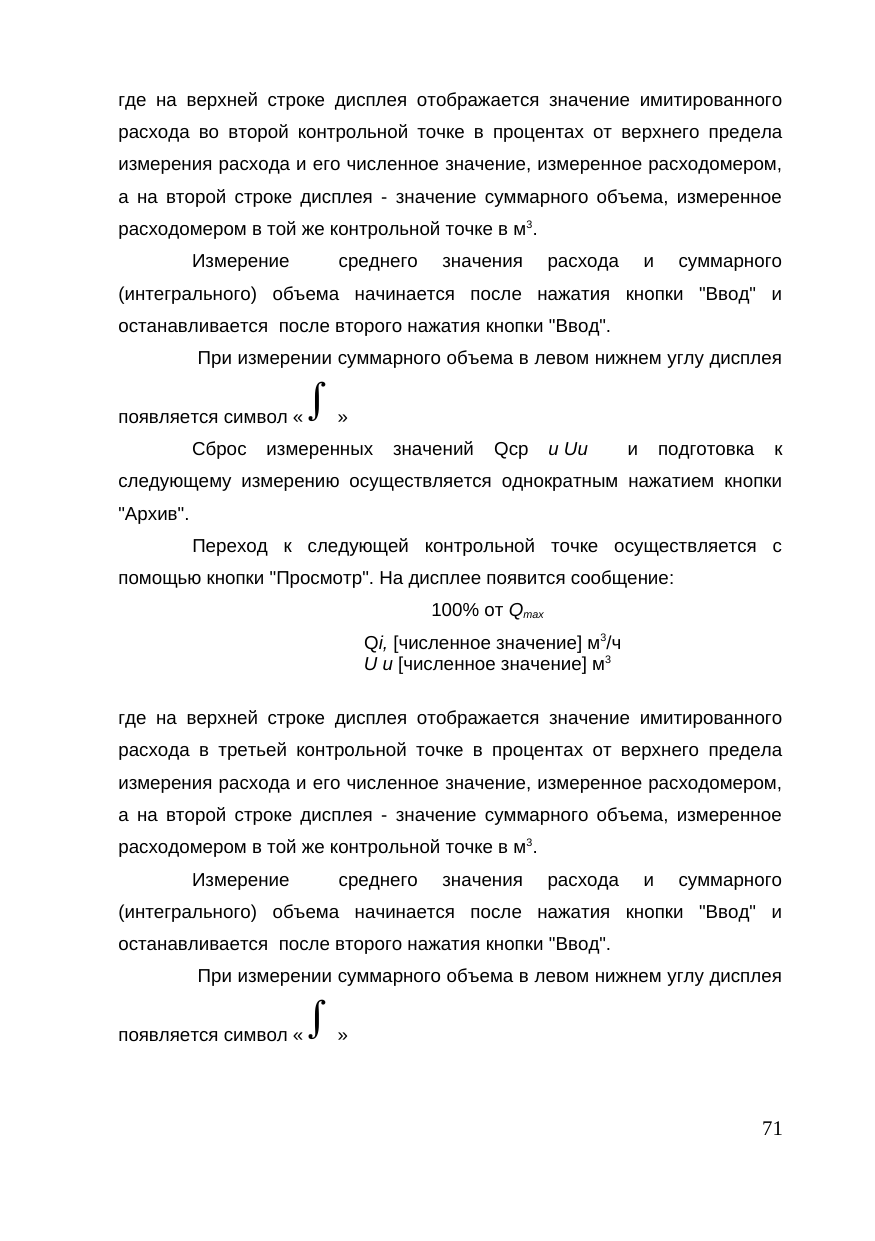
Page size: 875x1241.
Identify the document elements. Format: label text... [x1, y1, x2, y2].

text где на верхней строке дисплея отображается значение имитированного расхода в третьей контрольной точке в процентах от верхнего предела измерения расхода и его численное значение, измеренное расходомером, а на второй строке дисплея - значение суммарного объема, измеренное расходомером в той же контрольной точке в м3. [118, 707, 782, 858]
text При измерении суммарного объема в левом нижнем углу дисплея появляется символ «» [118, 347, 782, 427]
text При измерении суммарного объема в левом нижнем углу дисплея появляется символ «» [118, 965, 782, 1045]
text Измерение среднего значения расхода и суммарного (интегрального) объема начинается после нажатия кнопки "Ввод" и останавливается после второго нажатия кнопки "Ввод". [118, 868, 782, 954]
text U u [численное значение] м3 [118, 653, 782, 674]
text Переход к следующей контрольной точке осуществляется с помощью кнопки "Просмотр". На дисплее появится сообщение: [118, 534, 782, 588]
text 100% от Qmax [118, 599, 782, 621]
text где на верхней строке дисплея отображается значение имитированного расхода во второй контрольной точке в процентах от верхнего предела измерения расхода и его численное значение, измеренное расходомером, а на второй строке дисплея - значение суммарного объема, измеренное расходомером в той же контрольной точке в м3. [118, 89, 782, 239]
text Измерение среднего значения расхода и суммарного (интегрального) объема начинается после нажатия кнопки "Ввод" и останавливается после второго нажатия кнопки "Ввод". [118, 250, 782, 336]
text Сброс измеренных значений Qср и Uu и подготовка к следующему измерению осуществляется однократным нажатием кнопки "Архив". [118, 438, 782, 524]
text Qi, [численное значение] м3/ч [118, 631, 782, 653]
